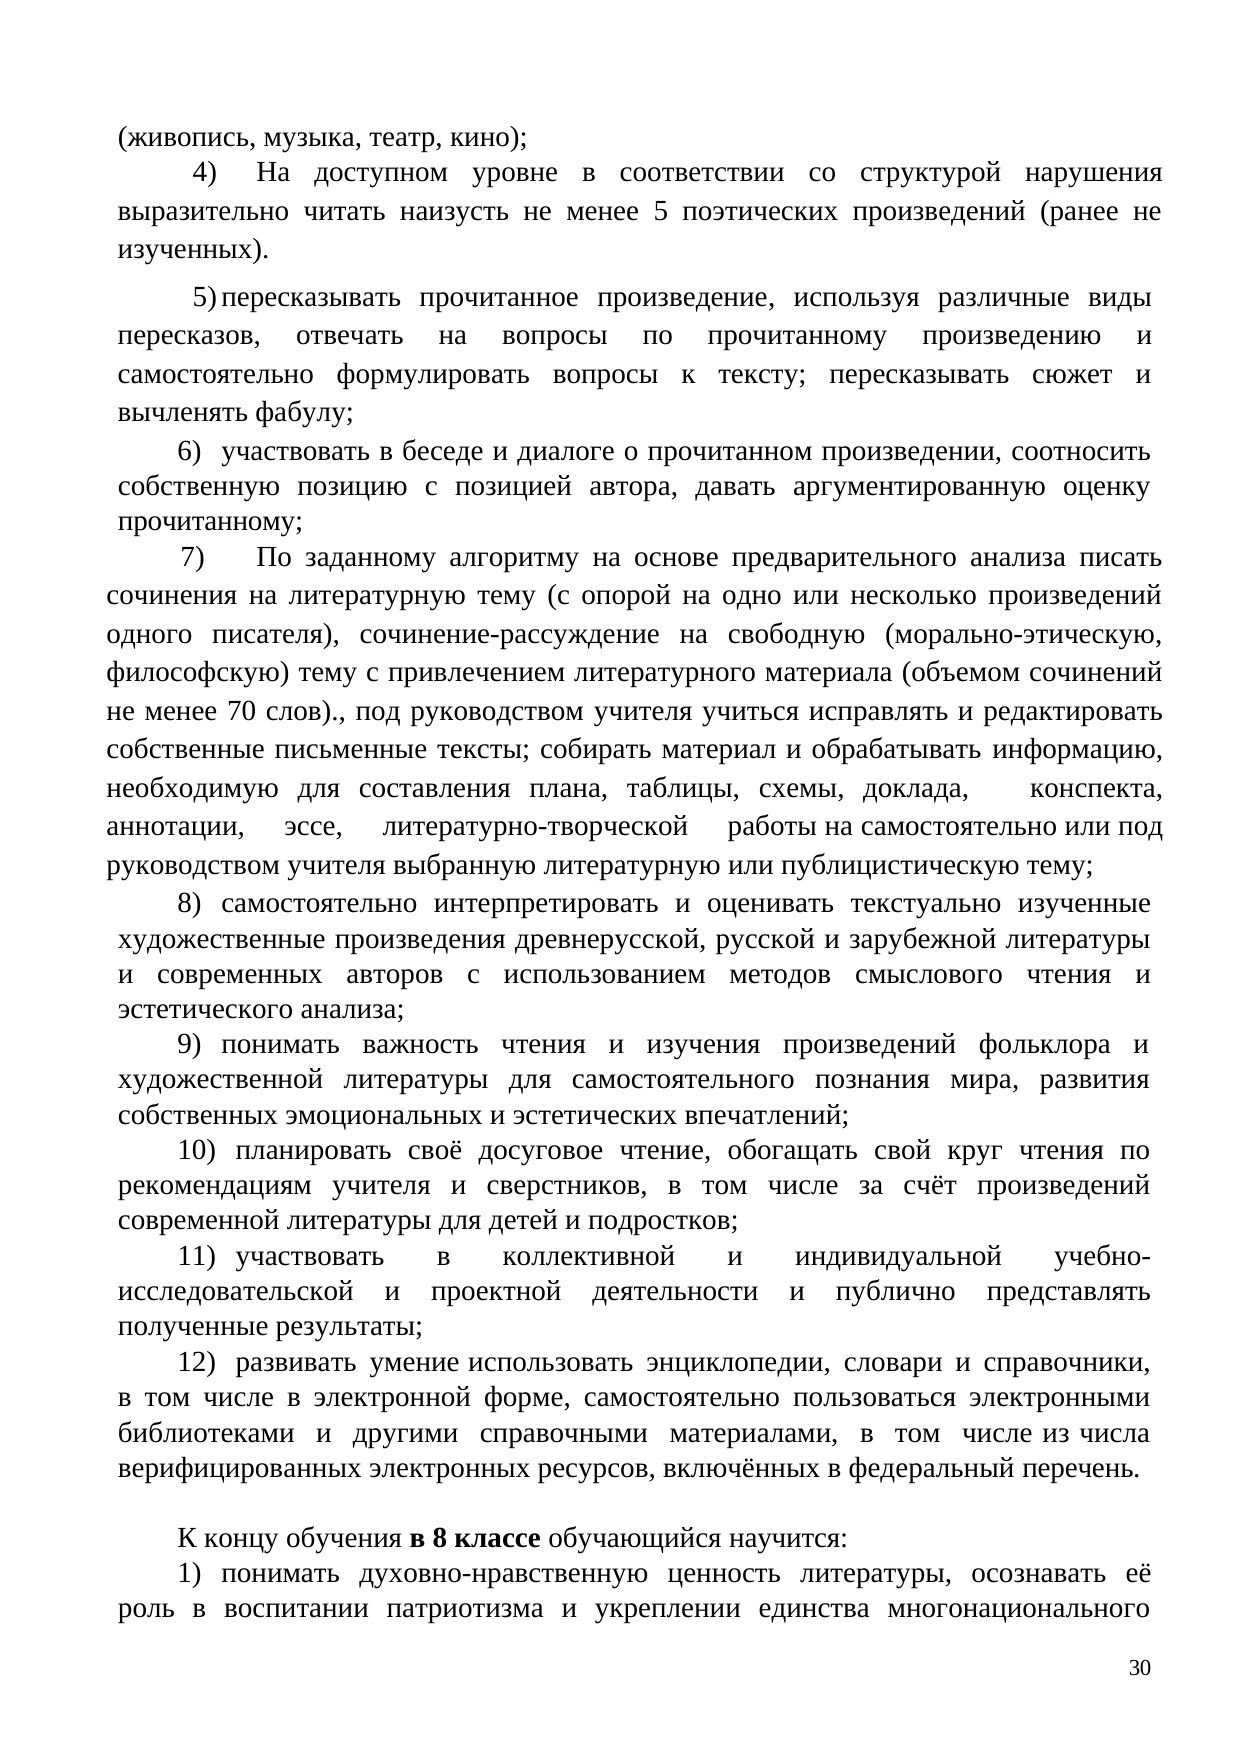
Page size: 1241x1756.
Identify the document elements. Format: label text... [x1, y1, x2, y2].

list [118, 1555, 1151, 1624]
text К концу обучения в 8 классе обучающийся научится: [177, 1520, 1163, 1553]
list самостоятельно интерпретировать и оценивать текстуально изученные художественные произведения древнерусской, русской и зарубежной литературы и современных авторов с использованием методов смыслового чтения и эстетического анализа; [118, 886, 1151, 1025]
list понимать важность чтения и изучения произведений фольклора и художественной литературы для самостоятельного познания мира, развития собственных эмоциональных и эстетических впечатлений; [118, 1026, 1150, 1130]
list участвовать в коллективной и индивидуальной учебно- исследовательской и проектной деятельности и публично представлять полученные результаты; [118, 1238, 1152, 1342]
list развивать умение использовать энциклопедии, словари и справочники, в том числе в электронной форме, самостоятельно пользоваться электронными библиотеками и другими справочными материалами, в том числе из числа верифицированных электронных ресурсов, включённых в федеральный перечень. [118, 1344, 1151, 1483]
list На доступном уровне в соответствии со структурой нарушения выразительно читать наизусть не менее 5 поэтических произведений (ранее не изученных). [117, 154, 1163, 265]
list планировать своё досуговое чтение, обогащать свой круг чтения по рекомендациям учителя и сверстников, в том числе за счёт произведений современной литературы для детей и подростков; [118, 1132, 1151, 1236]
list участвовать в беседе и диалоге о прочитанном произведении, соотносить собственную позицию с позицией автора, давать аргументированную оценку прочитанному; [118, 433, 1152, 537]
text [118, 119, 1150, 152]
list пересказывать прочитанное произведение, используя различные виды пересказов, отвечать на вопросы по прочитанному произведению и самостоятельно формулировать вопросы к тексту; пересказывать сюжет и вычленять фабулу; [117, 279, 1152, 428]
list По заданному алгоритму на основе предварительного анализа писать сочинения на литературную тему (с опорой на одно или несколько произведений одного писателя), сочинение-рассуждение на свободную (морально-этическую, философскую) тему с привлечением литературного материала (объемом сочинений не менее 70 слов)., под руководством учителя учиться исправлять и редактировать собственные письменные тексты; собирать материал и обрабатывать информацию, необходимую для составления плана, таблицы, схемы, доклада, конспекта, аннотации, эссе, литературно-творческой работы на самостоятельно или под руководством учителя выбранную литературную или публицистическую тему; [106, 539, 1163, 881]
